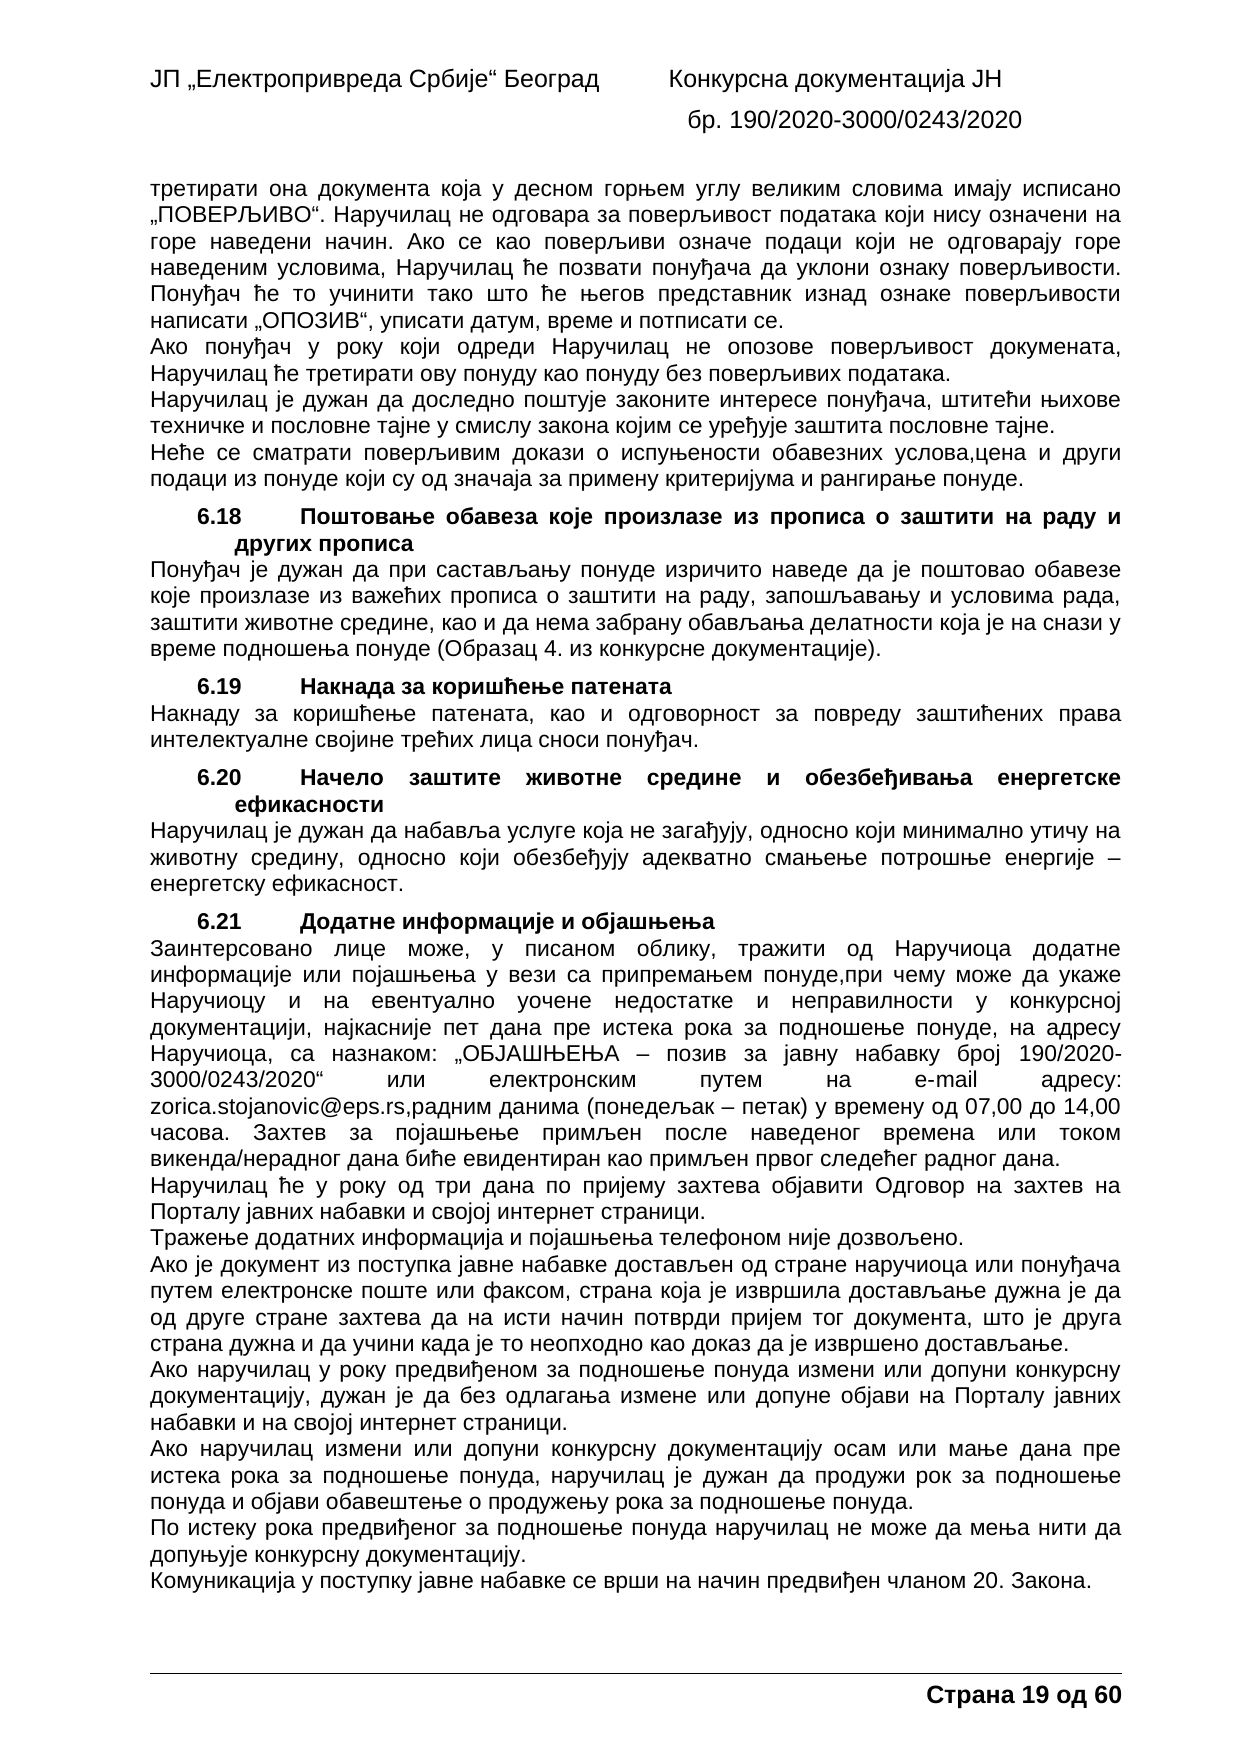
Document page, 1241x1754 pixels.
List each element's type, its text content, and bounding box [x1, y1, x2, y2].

text По истеку рока предвиђеног за подношење понуда наручилац не може да мења нити да допуњује конкурсну документацију. [150, 1514, 1122, 1567]
text Накнаду за коришћење патената, као и одговорност за повреду заштићених права интелектуалне својине трећих лица сноси понуђач. [150, 700, 1122, 752]
list Накнада за коришћење патената [197, 673, 1122, 700]
text Тражење додатних информација и појашњења телефоном није дозвољено. [150, 1224, 1122, 1251]
list Начело заштите животне средине и обезбеђивања енергетске ефикасности [197, 764, 1122, 817]
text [150, 175, 1122, 333]
text Комуникација у поступку јавне набавке се врши на начин предвиђен чланом 20. Закона. [150, 1567, 1122, 1593]
text Понуђач је дужан да при састављању понуде изричито наведе да је поштовао обавезе које произлазе из важећих прописа о заштити на раду, запошљавању и условима рада, заштити животне средине, као и да нема забрану обављања делатности која је на снази у време подношења понуде (Образац 4. из конкурсне документације). [150, 556, 1122, 661]
list Додатне информације и објашњења [197, 908, 1122, 934]
text Наручилац ће у року од три дана по пријему захтева објавити Одговор на захтев на Порталу јавних набавки и својој интернет страници. [150, 1172, 1122, 1224]
text Ако наручилац измени или допуни конкурсну документацију осам или мање дана пре истека рока за подношење понуда, наручилац је дужан да продужи рок за подношење понуда и објави обавештење о продужењу рока за подношење понуда. [150, 1435, 1122, 1514]
text Заинтерсовано лице може, у писаном облику, тражити од Наручиоца додатне информације или појашњења у вези са припремањем понуде,при чему може да укаже Наручиоцу и на евентуално уочене недостатке и неправилности у конкурсној документацији, најкасније пет дана пре истека рока за подношење понуде, на адресу Наручиоца, са назнаком: „ОБЈАШЊЕЊА – позив за јавну набавку број 190/2020-3000/0243/2020“ или електронским путем на е-mail адресу: zorica.stojanovic@eps.rs,радним данима (понедељак – петак) у времену од 07,00 до 14,00 часова. Захтев за појашњење примљен после наведеног времена или током викенда/нерадног дана биће евидентиран као примљен првог следећег радног дана. [150, 934, 1122, 1172]
text Ако је документ из поступка јавне набавке достављен од стране наручиоца или понуђача путем електронске поште или факсом, страна која је извршила достављање дужна је да од друге стране захтева да на исти начин потврди пријем тог документа, што је друга страна дужна и да учини када је то неопходно као доказ да је извршено достављање. [150, 1251, 1122, 1356]
text Неће се сматрати поверљивим докази о испуњености обавезних услова,цена и други подаци из понуде који су од значаја за примену критеријума и рангирање понуде. [150, 438, 1122, 491]
text Ако наручилац у року предвиђеном за подношење понуда измени или допуни конкурсну документацију, дужан је да без одлагања измене или допуне објави на Порталу јавних набавки и на својој интернет страници. [150, 1356, 1122, 1435]
text Ако понуђач у року који одреди Наручилац не опозове поверљивост докумената, Наручилац ће третирати ову понуду као понуду без поверљивих података. [150, 333, 1122, 386]
text Наручилац је дужан да доследно поштује законите интересе понуђача, штитећи њихове техничке и пословне тајне у смислу закона којим се уређује заштита пословне тајне. [150, 386, 1122, 438]
list Поштовање обавеза које произлазе из прописа о заштити на раду и других прописа [197, 503, 1122, 556]
text Наручилац је дужан да набавља услуге која не загађују, односно који минимално утичу на животну средину, односно који обезбеђују адекватно смањење потрошње енергије – енергетску ефикасност. [150, 817, 1122, 896]
